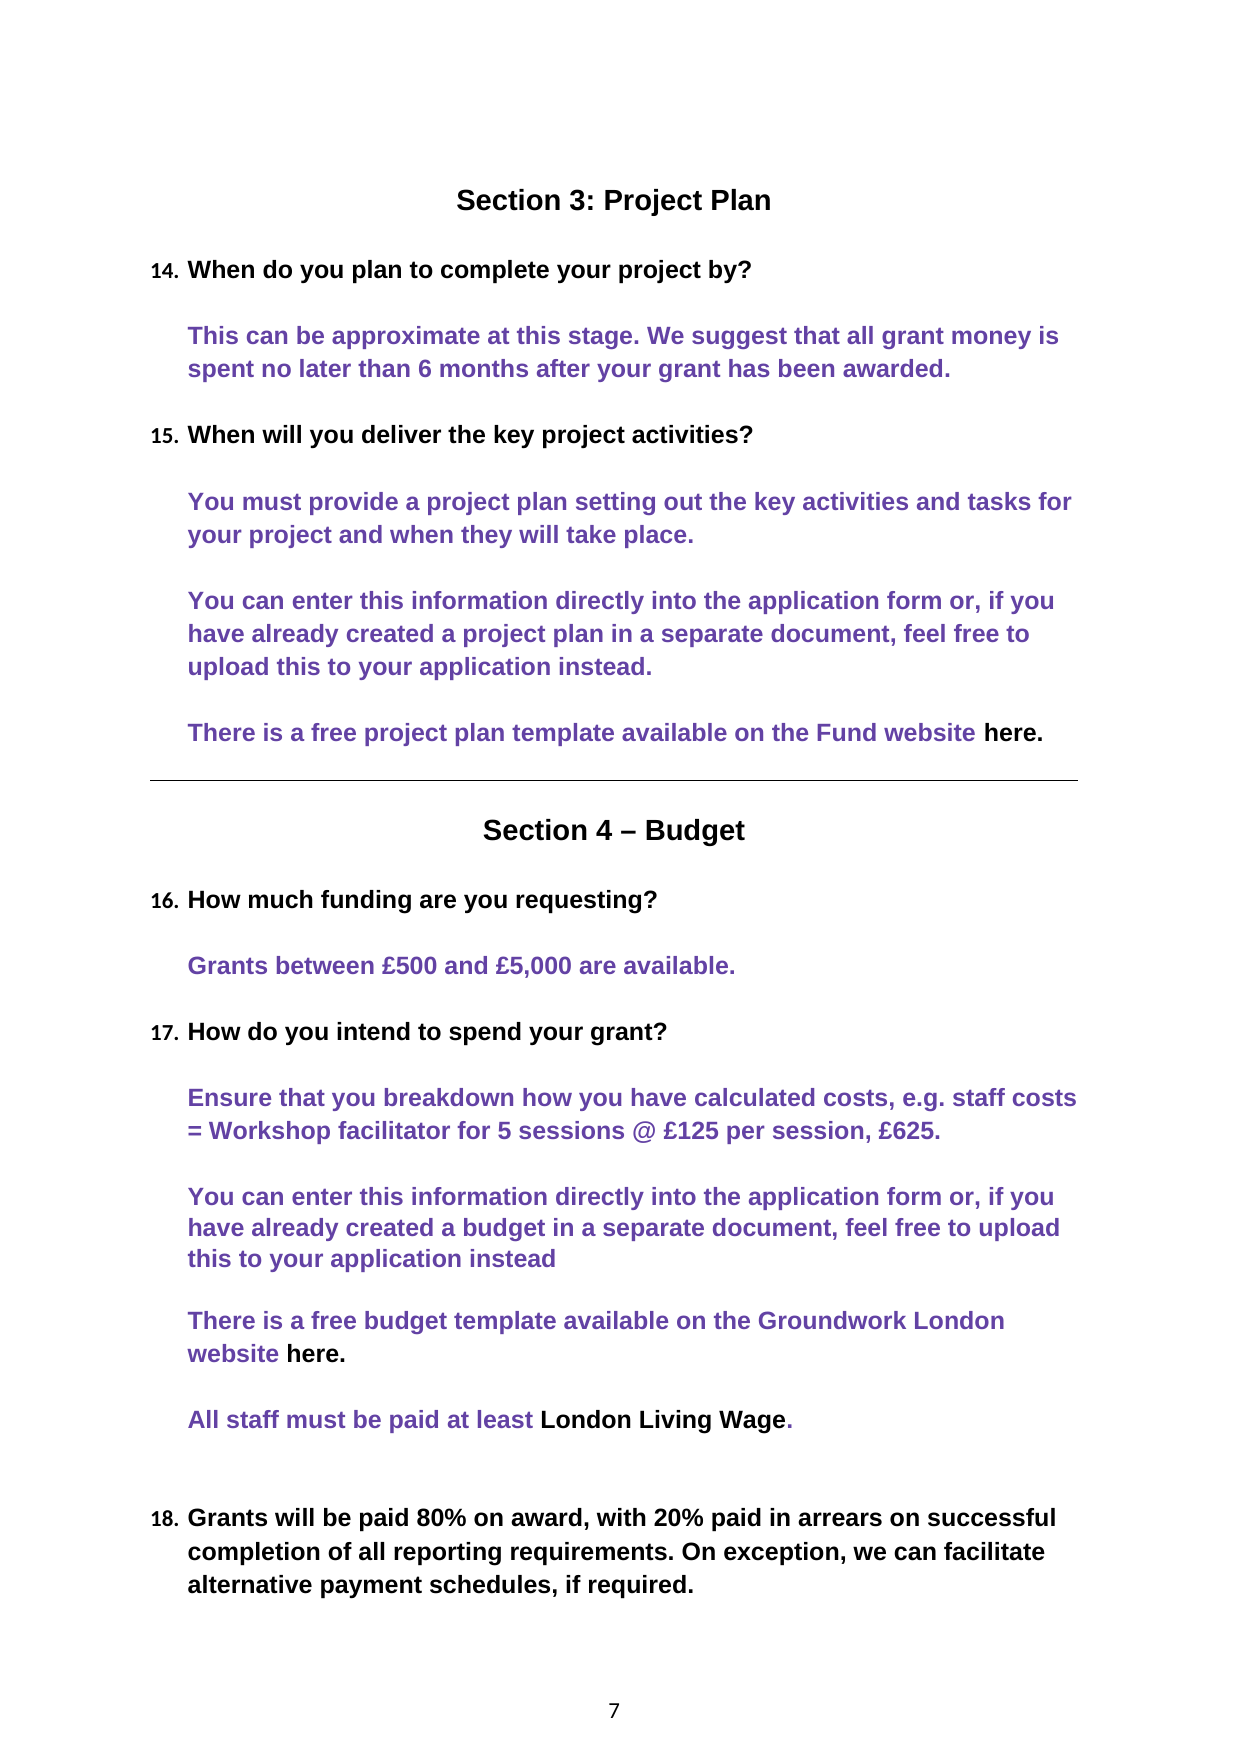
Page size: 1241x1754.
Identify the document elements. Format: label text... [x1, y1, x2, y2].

list Grants will be paid 80% on award, with 20% paid in arrears on successful completion of all reporting requirements. On exception, we can facilitate alternative payment schedules, if required. [150, 1503, 1078, 1598]
text This can be approximate at this stage. We suggest that all grant money is spent no later than 6 months after your grant has been awarded. [187, 321, 1078, 383]
text Section 3: Project Plan [150, 183, 1078, 217]
text You must provide a project plan setting out the key activities and tasks for your project and when they will take place. [187, 487, 1078, 548]
text You can enter this information directly into the application form or, if you have already created a budget in a separate document, feel free to upload this to your application instead [187, 1182, 1078, 1273]
text Grants between £500 and £5,000 are available. [187, 951, 1078, 980]
list When will you deliver the key project activities? [150, 420, 1078, 449]
text There is a free project plan template available on the Fund website here. [187, 718, 1078, 747]
text You can enter this information directly into the application form or, if you have already created a project plan in a separate document, feel free to upload this to your application instead. [187, 586, 1078, 681]
list Section 4 – Budget [150, 813, 1078, 847]
list When do you plan to complete your project by? [150, 254, 1078, 284]
list How do you intend to spend your grant? [150, 1017, 1078, 1078]
list Ensure that you breakdown how you have calculated costs, e.g. staff costs = Workshop facilitator for 5 sessions @ £125 per session, £625. [187, 1083, 1078, 1144]
text There is a free budget template available on the Groundwork London website here. [187, 1306, 1078, 1368]
list All staff must be paid at least London Living Wage. [187, 1405, 1078, 1466]
list How much funding are you requesting? [150, 884, 1078, 914]
